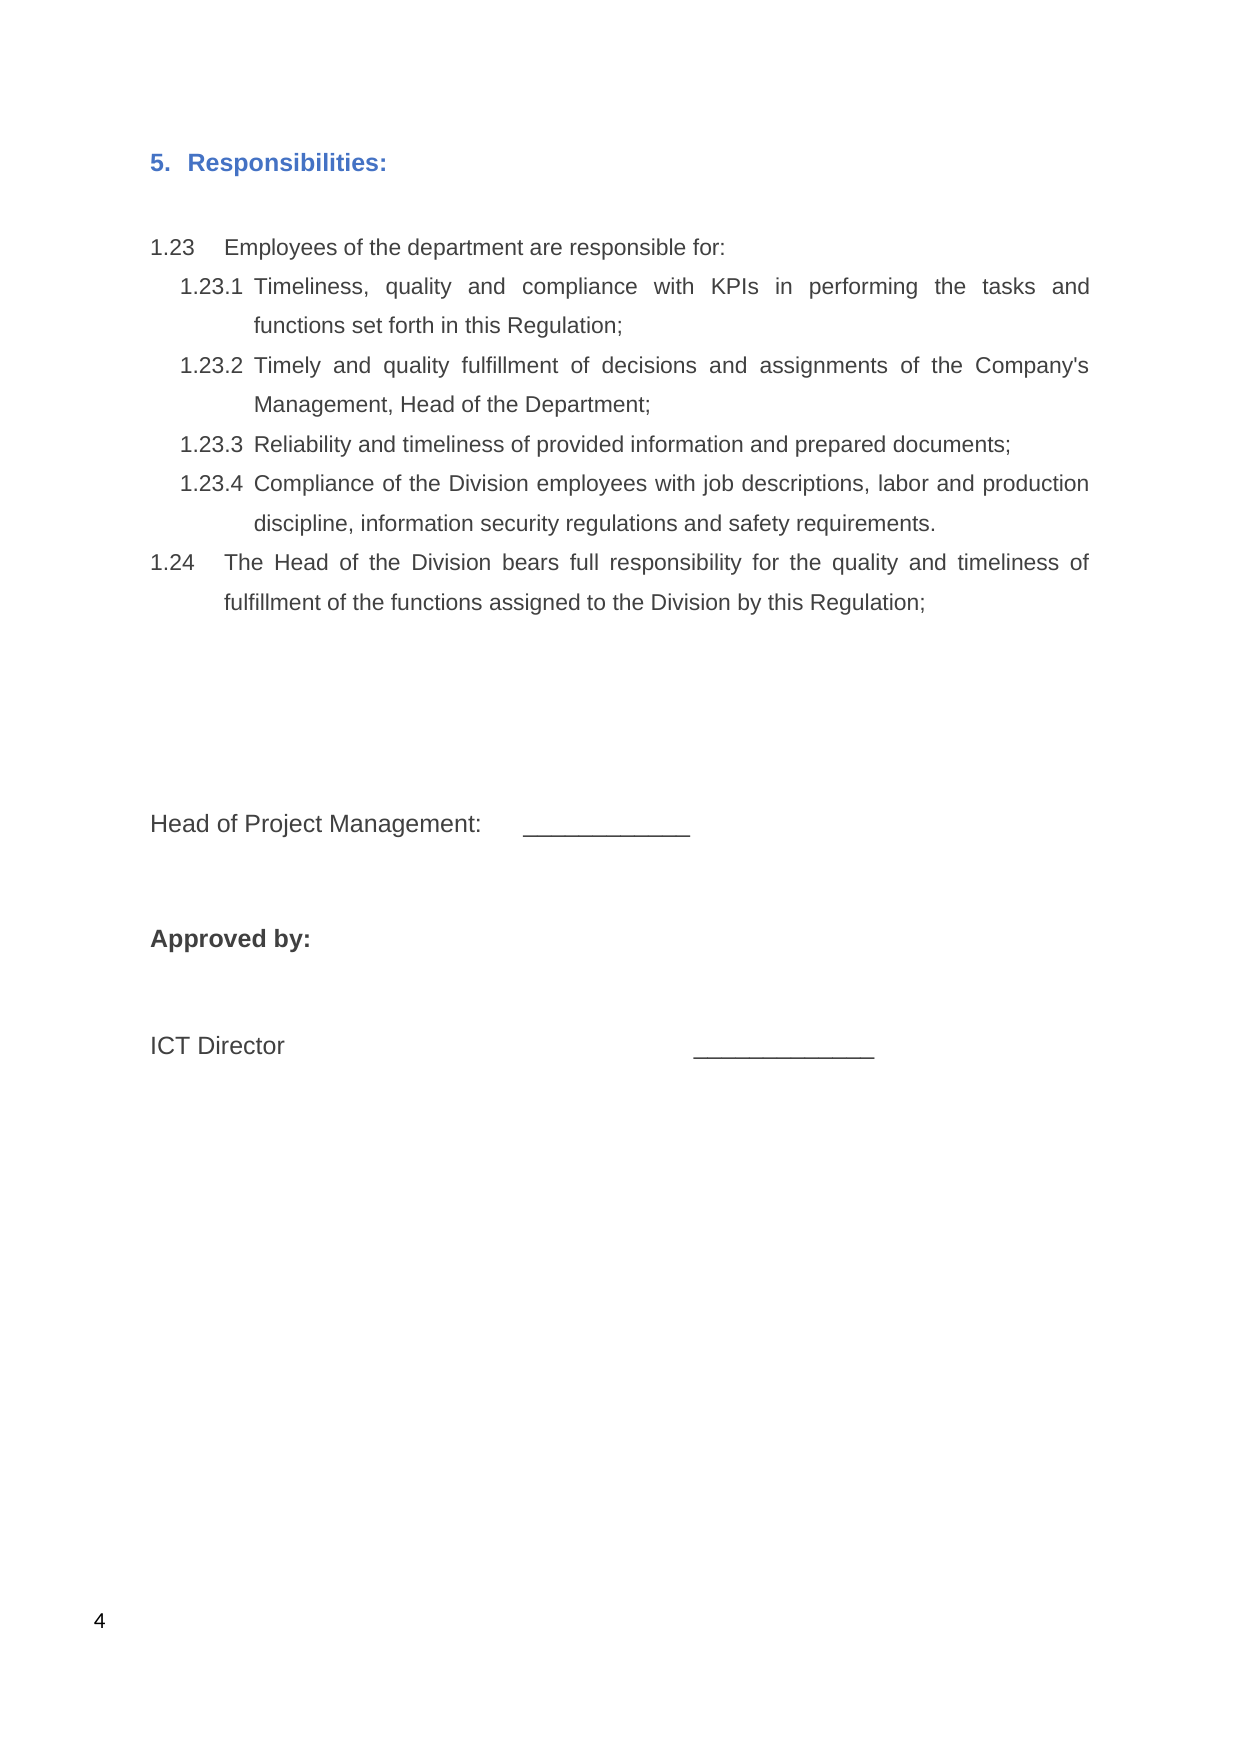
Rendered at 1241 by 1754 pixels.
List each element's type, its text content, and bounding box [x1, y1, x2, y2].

list Timeliness, quality and compliance with KPIs in performing the tasks and functions set forth in this Regulation; [179, 273, 1090, 339]
list Timely and quality fulfillment of decisions and assignments of the Company's Management, Head of the Department; [179, 352, 1090, 418]
list Employees of the department are responsible for: [150, 233, 1090, 260]
list Compliance of the Division employees with job descriptions, labor and production discipline, information security regulations and safety requirements. [179, 470, 1090, 536]
text Head of Project Management: ____________ [150, 809, 1090, 838]
text Approved by: [150, 924, 1090, 953]
list The Head of the Division bears full responsibility for the quality and timeliness of fulfillment of the functions assigned to the Division by this Regulation; [150, 549, 1090, 615]
text ICT Director _____________ [150, 1031, 1090, 1059]
subtitle Responsibilities: [150, 148, 1090, 176]
list Reliability and timeliness of provided information and prepared documents; [179, 431, 1090, 457]
